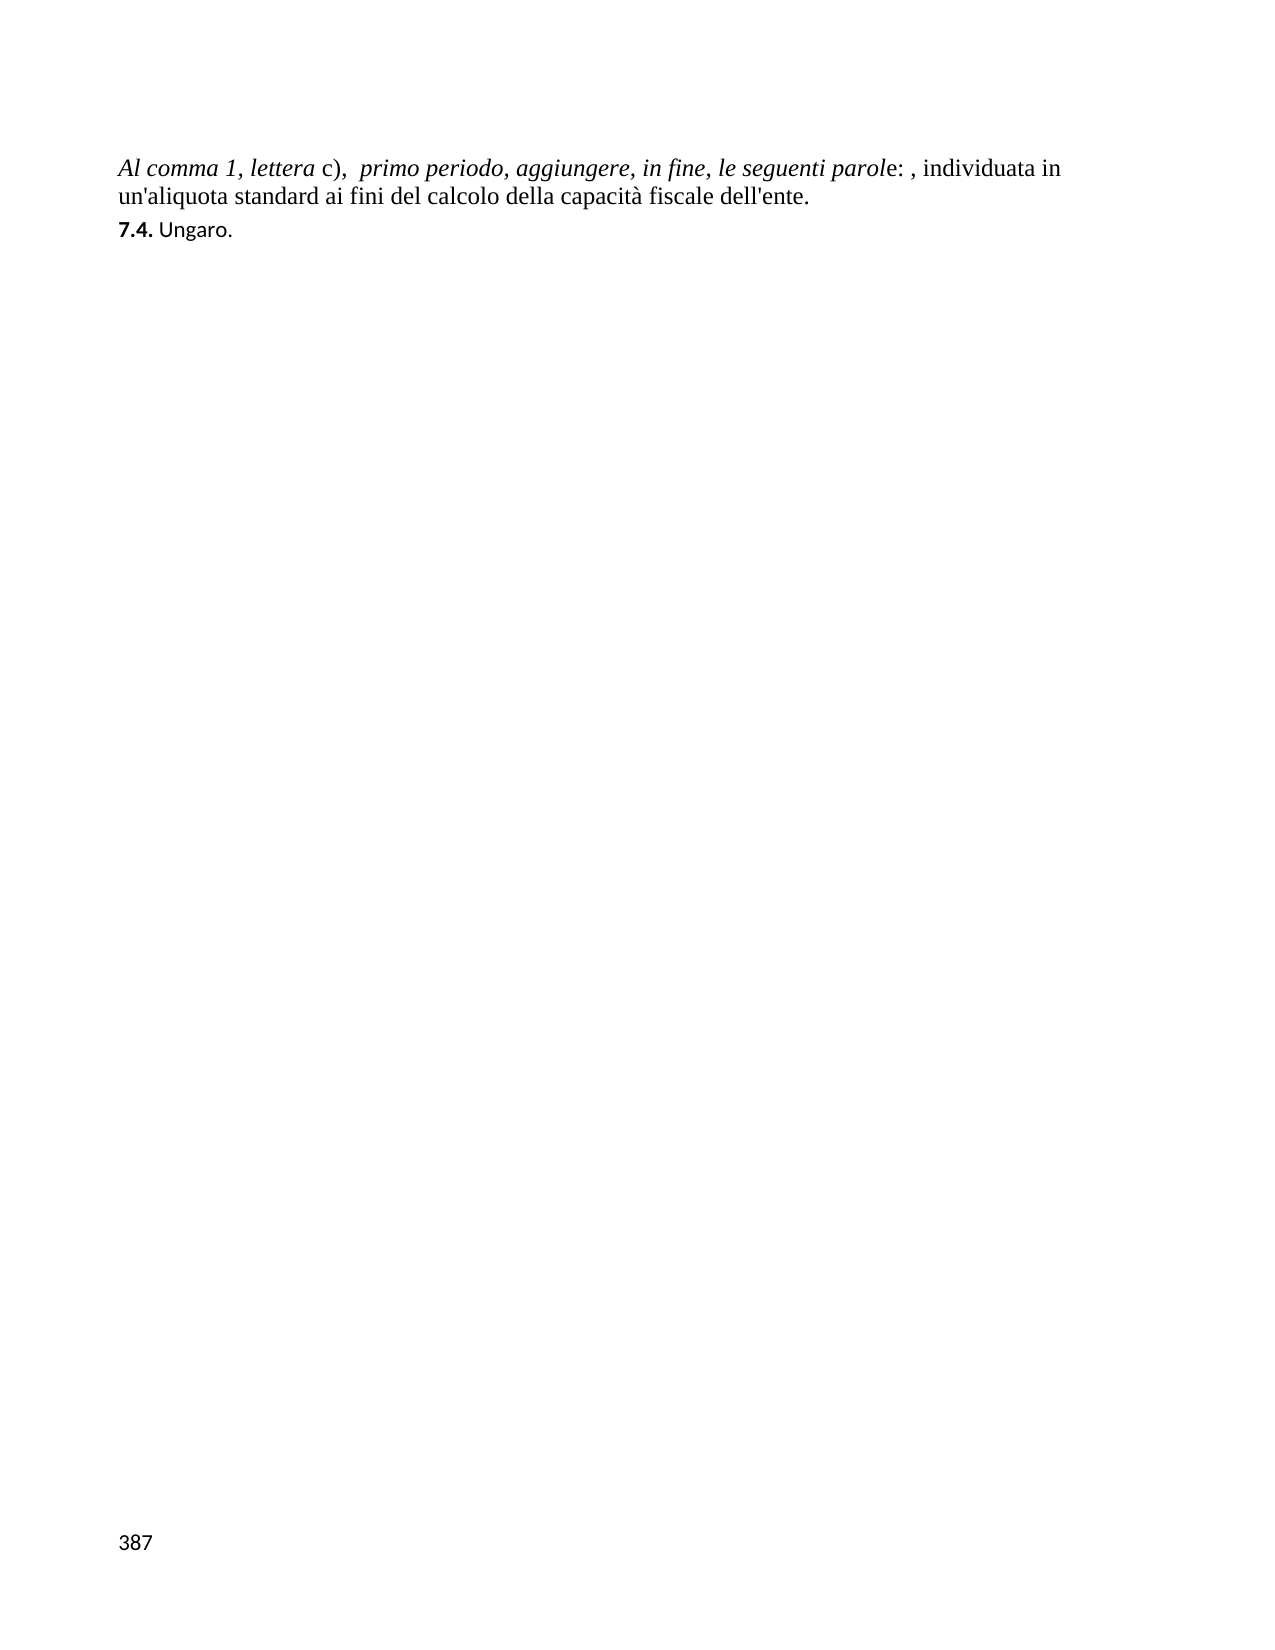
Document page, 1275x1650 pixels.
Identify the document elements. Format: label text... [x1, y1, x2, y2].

text 7.4. Ungaro. [118, 215, 1157, 243]
text Al comma 1, lettera c), primo periodo, aggiungere, in fine, le seguenti parole: , individuata in un'aliquota standard ai fini del calcolo della capacità fiscale dell'ente. [118, 153, 1157, 210]
